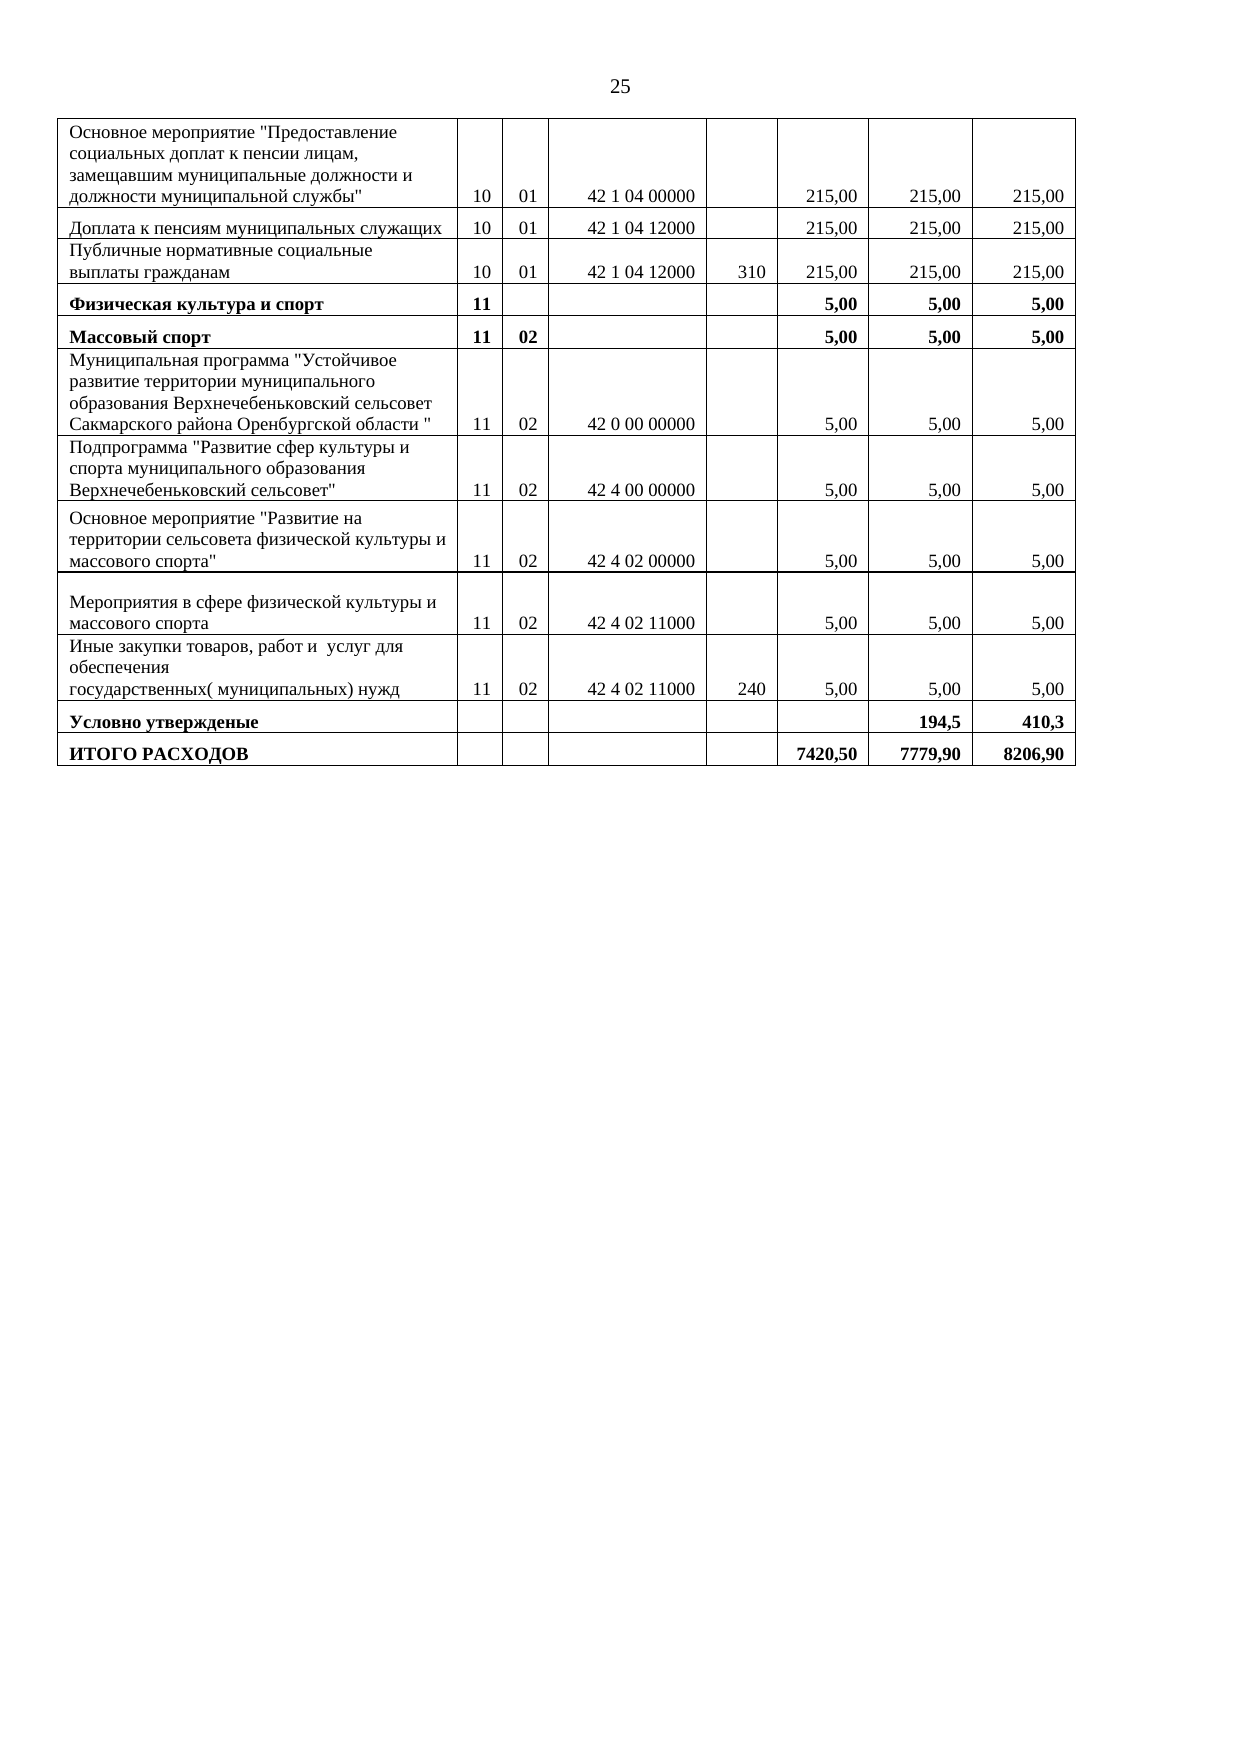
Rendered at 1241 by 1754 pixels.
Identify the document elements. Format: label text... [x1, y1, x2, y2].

table_cell [549, 316, 706, 347]
table_cell 194,5 [869, 701, 972, 732]
table_cell Публичные нормативные социальные выплаты гражданам [58, 239, 457, 282]
table_cell [549, 701, 706, 732]
table_cell 02 [503, 436, 548, 500]
table_cell 5,00 [973, 284, 1075, 315]
table_cell 215,00 [973, 239, 1075, 282]
table_cell 11 [458, 316, 502, 347]
table_cell 11 [458, 573, 502, 634]
table_cell Доплата к пенсиям муниципальных служащих [58, 208, 457, 238]
table_cell 5,00 [973, 349, 1075, 435]
table_cell 215,00 [869, 239, 972, 282]
table_cell [707, 316, 777, 347]
table_cell 5,00 [973, 501, 1075, 571]
table_cell Физическая культура и спорт [58, 284, 457, 315]
table_cell [707, 733, 777, 764]
table_cell 11 [458, 635, 502, 699]
table_cell 42 4 02 00000 [549, 501, 706, 571]
table_cell 01 [503, 208, 548, 238]
table_cell 310 [707, 239, 777, 282]
table_cell 8206,90 [973, 733, 1075, 764]
table_cell 5,00 [778, 573, 868, 634]
table_cell Массовый спорт [58, 316, 457, 347]
table_cell 11 [458, 284, 502, 315]
table_cell [503, 701, 548, 732]
table_cell 215,00 [778, 239, 868, 282]
table_cell 5,00 [973, 635, 1075, 699]
table_cell 42 0 00 00000 [549, 349, 706, 435]
table_cell Иные закупки товаров, работ и услуг для обеспечения государственных( муниципальных) нужд [58, 635, 457, 699]
table_cell 5,00 [869, 284, 972, 315]
table_cell [549, 733, 706, 764]
table_cell 11 [458, 436, 502, 500]
table_cell 11 [458, 349, 502, 435]
table_cell 02 [503, 573, 548, 634]
table_cell [707, 436, 777, 500]
table_cell Мероприятия в сфере физической культуры и массового спорта [58, 573, 457, 634]
table_cell [458, 733, 502, 764]
table_cell 42 1 04 12000 [549, 239, 706, 282]
table_cell 42 1 04 12000 [549, 208, 706, 238]
table_cell [458, 701, 502, 732]
table_cell 5,00 [973, 436, 1075, 500]
table_cell 5,00 [778, 284, 868, 315]
table_cell 10 [458, 239, 502, 282]
table_cell 02 [503, 349, 548, 435]
table_cell 01 [503, 119, 548, 207]
table_cell [707, 284, 777, 315]
table_cell 01 [503, 239, 548, 282]
table_cell 11 [458, 501, 502, 571]
table_cell 5,00 [869, 316, 972, 347]
table_cell 5,00 [973, 316, 1075, 347]
table_cell ИТОГО РАСХОДОВ [58, 733, 457, 764]
table_cell 02 [503, 316, 548, 347]
table_cell [707, 208, 777, 238]
table_cell [549, 284, 706, 315]
table_cell 215,00 [778, 208, 868, 238]
table_cell 215,00 [973, 208, 1075, 238]
table_cell 215,00 [973, 119, 1075, 207]
table_cell 215,00 [869, 119, 972, 207]
table_cell 5,00 [778, 349, 868, 435]
table_cell 5,00 [869, 349, 972, 435]
table_cell 215,00 [869, 208, 972, 238]
table_cell 42 4 02 11000 [549, 573, 706, 634]
table_cell 42 1 04 00000 [549, 119, 706, 207]
table_cell 215,00 [778, 119, 868, 207]
table_cell 7779,90 [869, 733, 972, 764]
table_cell [707, 701, 777, 732]
table_cell [707, 573, 777, 634]
table_cell 10 [458, 208, 502, 238]
table_cell 42 4 00 00000 [549, 436, 706, 500]
table_cell [503, 733, 548, 764]
table_cell 5,00 [869, 501, 972, 571]
table_cell 02 [503, 635, 548, 699]
table_cell Основное мероприятие "Развитие на территории сельсовета физической культуры и массового спорта" [58, 501, 457, 571]
table_cell 5,00 [973, 573, 1075, 634]
table_cell 5,00 [778, 316, 868, 347]
table_cell 02 [503, 501, 548, 571]
table_cell 5,00 [869, 573, 972, 634]
table_cell [707, 349, 777, 435]
table_cell Основное мероприятие "Предоставление социальных доплат к пенсии лицам, замещавшим муниципальные должности и должности муниципальной службы" [58, 119, 457, 207]
table_cell 5,00 [778, 635, 868, 699]
table_cell Подпрограмма "Развитие сфер культуры и спорта муниципального образования Верхнечебеньковский сельсовет" [58, 436, 457, 500]
table_cell Условно утвержденые [58, 701, 457, 732]
table_cell 5,00 [778, 501, 868, 571]
table_cell [707, 119, 777, 207]
table_cell 5,00 [778, 436, 868, 500]
table_cell [707, 501, 777, 571]
table_cell 7420,50 [778, 733, 868, 764]
table_cell 5,00 [869, 436, 972, 500]
table_cell [503, 284, 548, 315]
table_cell 10 [458, 119, 502, 207]
table_cell [778, 701, 868, 732]
table_cell 42 4 02 11000 [549, 635, 706, 699]
table_cell 240 [707, 635, 777, 699]
table_cell 5,00 [869, 635, 972, 699]
table_cell 410,3 [973, 701, 1075, 732]
